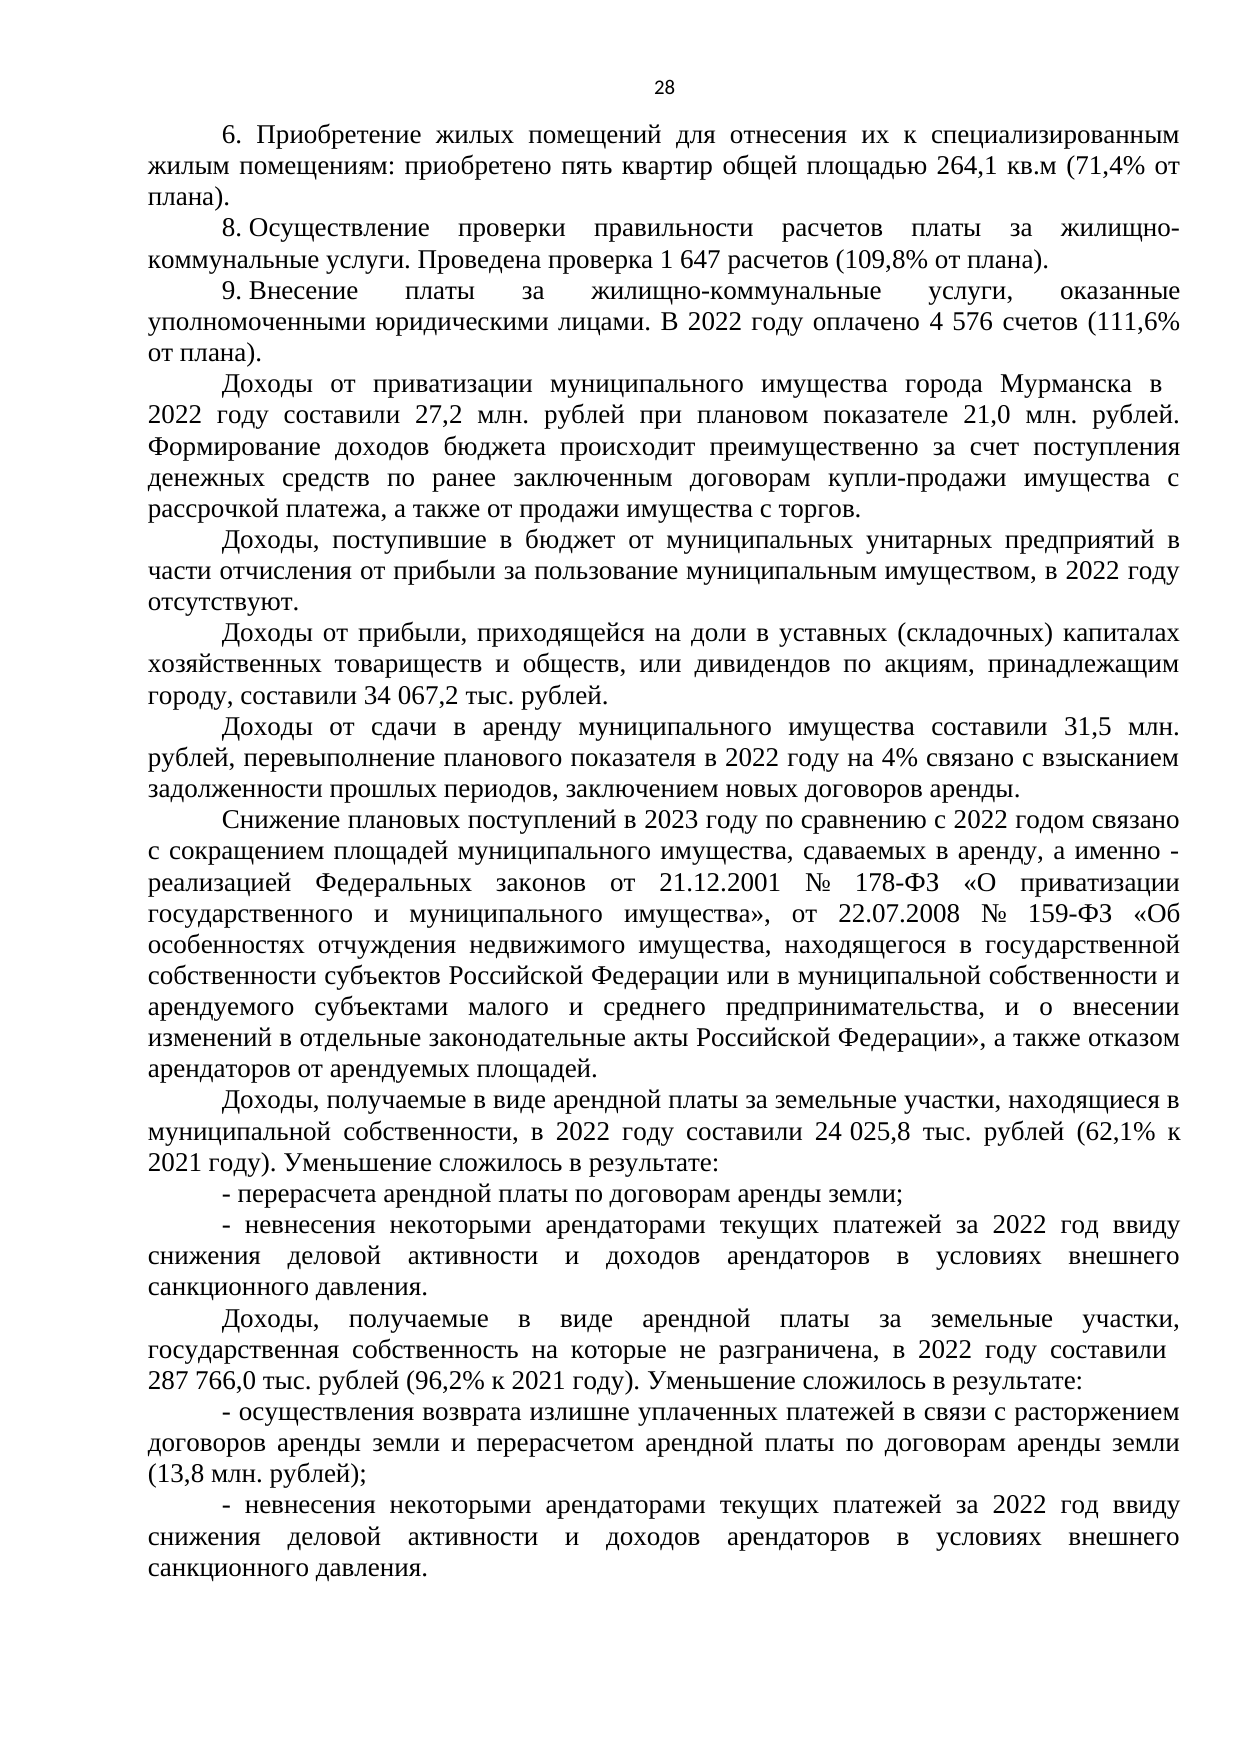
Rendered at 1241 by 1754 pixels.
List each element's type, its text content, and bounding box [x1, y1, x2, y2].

text 9. Внесение платы за жилищно-коммунальные услуги, оказанные уполномоченными юридическими лицами. В 2022 году оплачено 4 576 счетов (111,6% от плана). [148, 274, 1181, 367]
text 8. Осуществление проверки правильности расчетов платы за жилищно-коммунальные услуги. Проведена проверка 1 647 расчетов (109,8% от плана). [148, 212, 1181, 274]
text Доходы от сдачи в аренду муниципального имущества составили 31,5 млн. рублей, перевыполнение планового показателя в 2022 году на 4% связано с взысканием задолженности прошлых периодов, заключением новых договоров аренды. [148, 710, 1181, 803]
text Доходы, получаемые в виде арендной платы за земельные участки, находящиеся в муниципальной собственности, в 2022 году составили 24 025,8 тыс. рублей (62,1% к 2021 году). Уменьшение сложилось в результате: [148, 1084, 1181, 1177]
text - перерасчета арендной платы по договорам аренды земли; [148, 1177, 1181, 1208]
text Снижение плановых поступлений в 2023 году по сравнению с 2022 годом связано с сокращением площадей муниципального имущества, сдаваемых в аренду, а именно - реализацией Федеральных законов от 21.12.2001 № 178-ФЗ «О приватизации государственного и муниципального имущества», от 22.07.2008 № 159-ФЗ «Об особенностях отчуждения недвижимого имущества, находящегося в государственной собственности субъектов Российской Федерации или в муниципальной собственности и арендуемого субъектами малого и среднего предпринимательства, и о внесении изменений в отдельные законодательные акты Российской Федерации», а также отказом арендаторов от арендуемых площадей. [148, 803, 1181, 1084]
text Доходы, поступившие в бюджет от муниципальных унитарных предприятий в части отчисления от прибыли за пользование муниципальным имуществом, в 2022 году отсутствуют. [148, 523, 1181, 616]
text 6. Приобретение жилых помещений для отнесения их к специализированным жилым помещениям: приобретено пять квартир общей площадью 264,1 кв.м (71,4% от плана). [148, 118, 1181, 212]
text - невнесения некоторыми арендаторами текущих платежей за 2022 год ввиду снижения деловой активности и доходов арендаторов в условиях внешнего санкционного давления. [148, 1488, 1181, 1582]
text - невнесения некоторыми арендаторами текущих платежей за 2022 год ввиду снижения деловой активности и доходов арендаторов в условиях внешнего санкционного давления. [148, 1208, 1181, 1302]
text - осуществления возврата излишне уплаченных платежей в связи с расторжением договоров аренды земли и перерасчетом арендной платы по договорам аренды земли (13,8 млн. рублей); [148, 1395, 1181, 1488]
text Доходы от приватизации муниципального имущества города Мурманска в 2022 году составили 27,2 млн. рублей при плановом показателе 21,0 млн. рублей. Формирование доходов бюджета происходит преимущественно за счет поступления денежных средств по ранее заключенным договорам купли-продажи имущества с рассрочкой платежа, а также от продажи имущества с торгов. [148, 367, 1181, 523]
text Доходы, получаемые в виде арендной платы за земельные участки, государственная собственность на которые не разграничена, в 2022 году составили 287 766,0 тыс. рублей (96,2% к 2021 году). Уменьшение сложилось в результате: [148, 1302, 1181, 1395]
text Доходы от прибыли, приходящейся на доли в уставных (складочных) капиталах хозяйственных товариществ и обществ, или дивидендов по акциям, принадлежащим городу, составили 34 067,2 тыс. рублей. [148, 616, 1181, 710]
